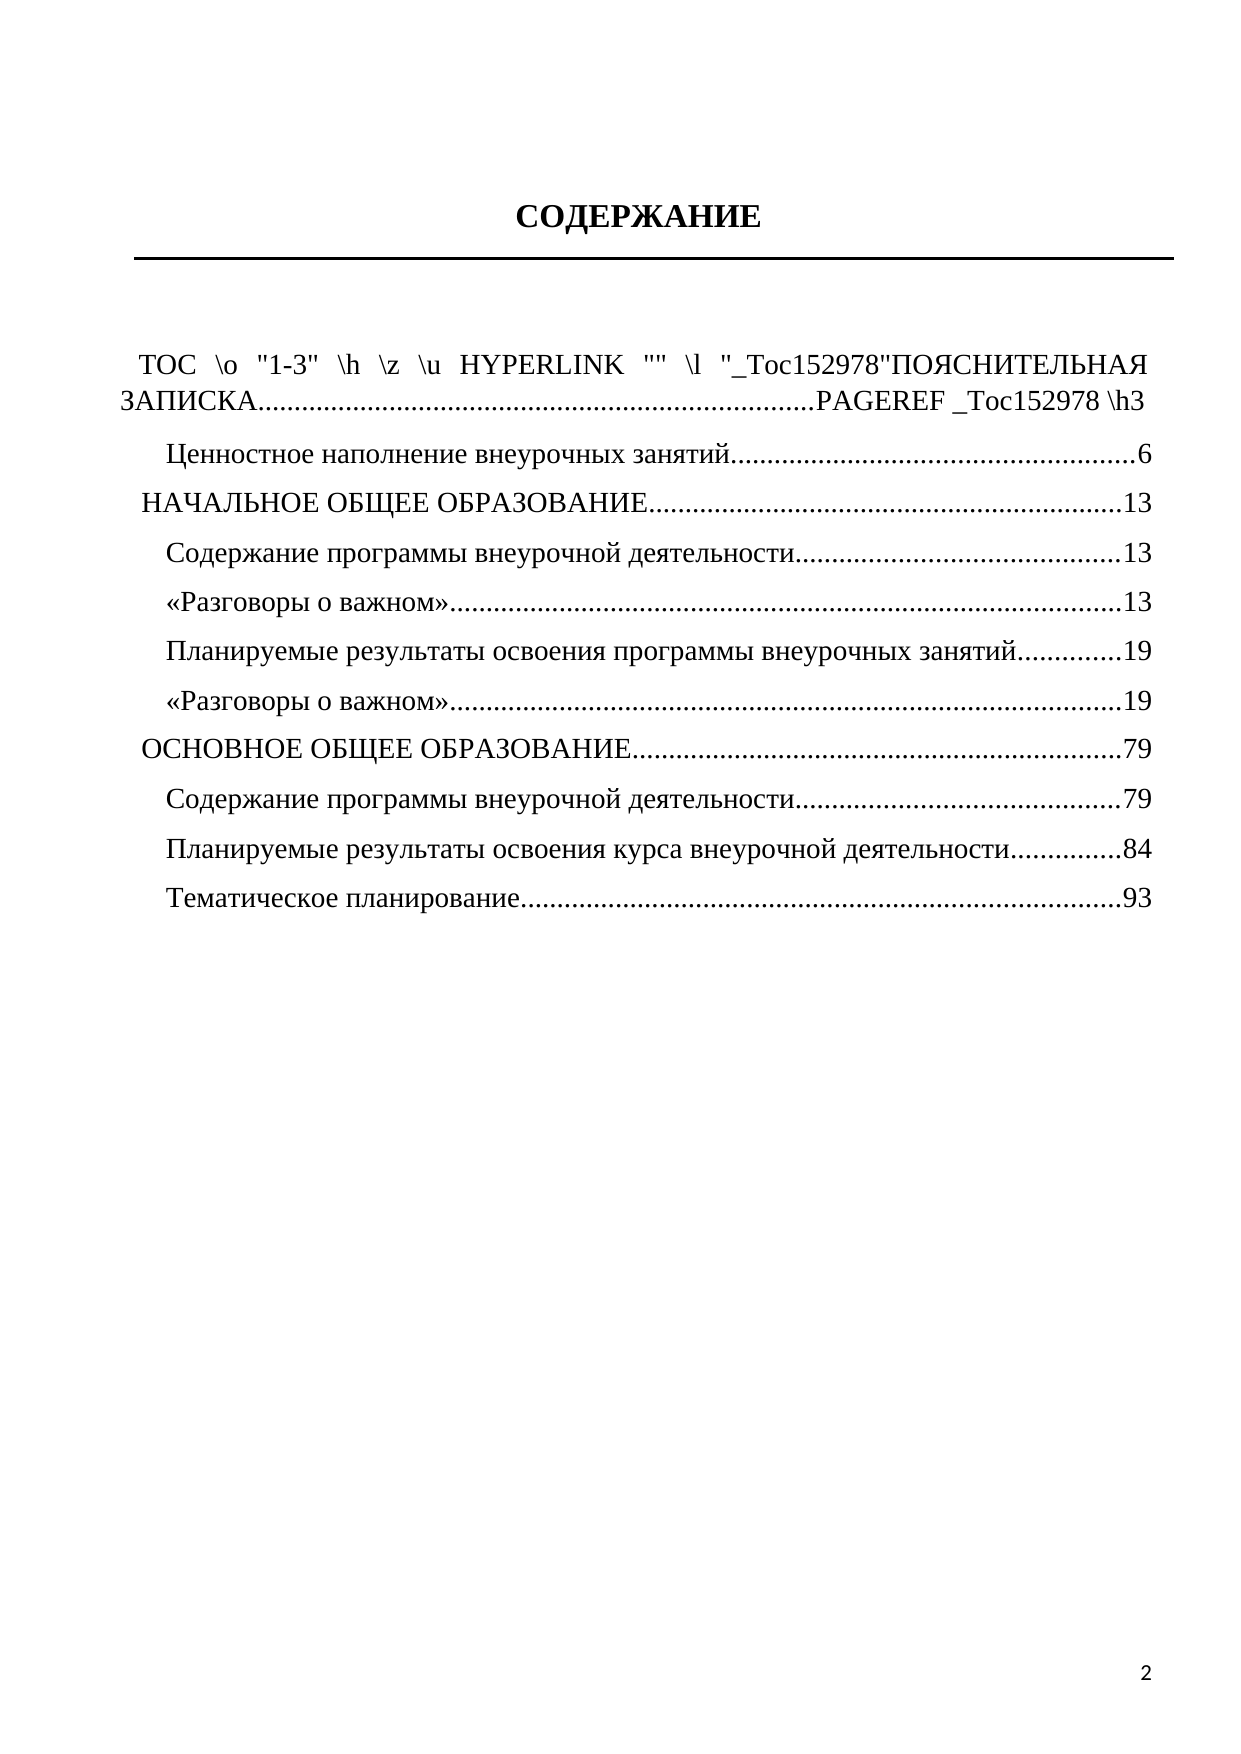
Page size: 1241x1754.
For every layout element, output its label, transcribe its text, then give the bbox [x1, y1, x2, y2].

text СОДЕРЖАНИЕ [118, 196, 1152, 235]
